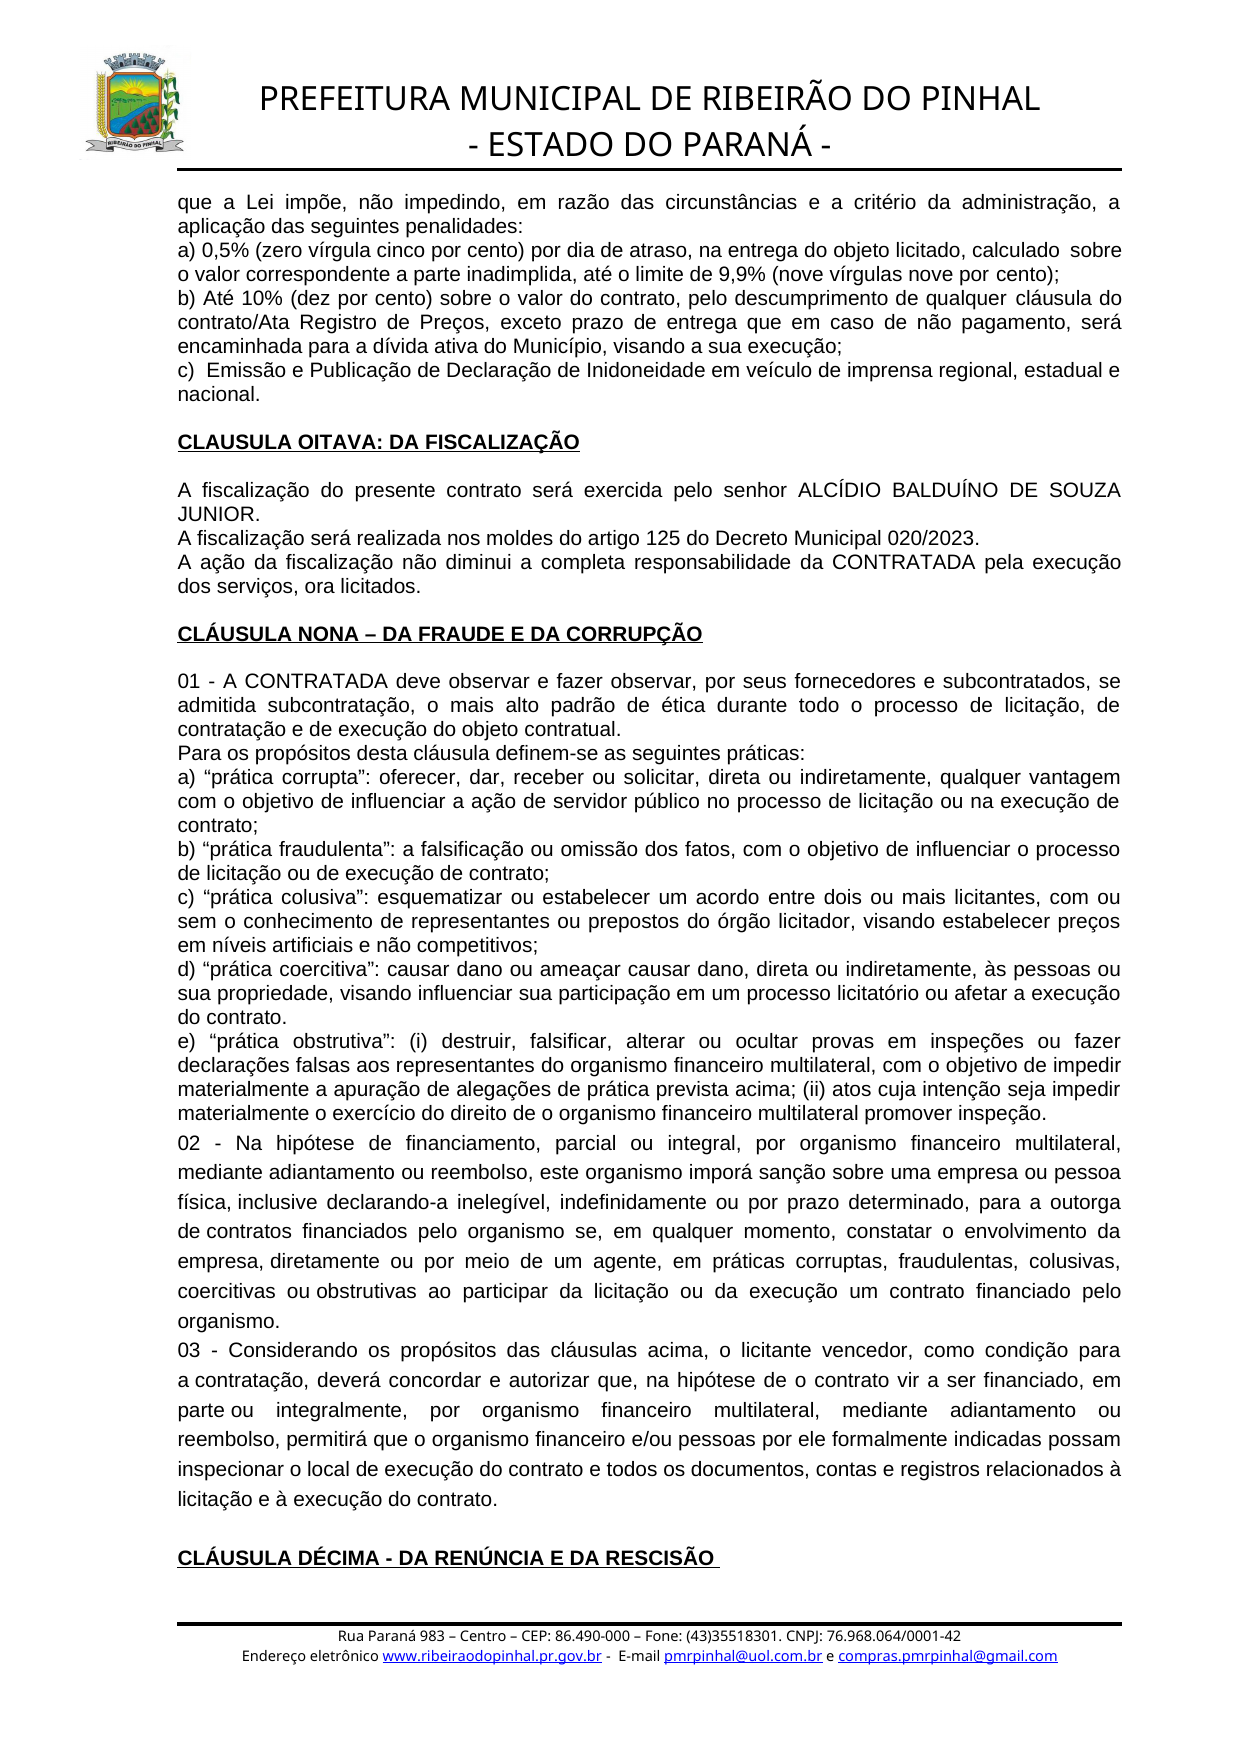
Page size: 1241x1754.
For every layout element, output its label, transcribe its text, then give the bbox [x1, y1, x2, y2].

text CLAUSULA OITAVA: DA FISCALIZAÇÃO [177, 430, 1122, 454]
text A fiscalização será realizada nos moldes do artigo 125 do Decreto Municipal 020/2023. [177, 526, 1122, 549]
text Para os propósitos desta cláusula definem-se as seguintes práticas: [177, 741, 1122, 765]
text c) “prática colusiva”: esquematizar ou estabelecer um acordo entre dois ou mais licitantes, com ou sem o conhecimento de representantes ou prepostos do órgão licitador, visando estabelecer preços em níveis artificiais e não competitivos; [177, 885, 1122, 957]
text b) “prática fraudulenta”: a falsificação ou omissão dos fatos, com o objetivo de influenciar o processo de licitação ou de execução de contrato; [177, 837, 1122, 885]
text A ação da fiscalização não diminui a completa responsabilidade da CONTRATADA pela execução dos serviços, ora licitados. [177, 549, 1122, 597]
text c) Emissão e Publicação de Declaração de Inidoneidade em veículo de imprensa regional, estadual e nacional. [177, 358, 1122, 406]
picture [79, 45, 192, 160]
text e) “prática obstrutiva”: (i) destruir, falsificar, alterar ou ocultar provas em inspeções ou fazer declarações falsas aos representantes do organismo financeiro multilateral, com o objetivo de impedir materialmente a apuração de alegações de prática prevista acima; (ii) atos cuja intenção seja impedir materialmente o exercício do direito de o organismo financeiro multilateral promover inspeção. [177, 1029, 1122, 1124]
text 01 - A CONTRATADA deve observar e fazer observar, por seus fornecedores e subcontratados, se admitida subcontratação, o mais alto padrão de ética durante todo o processo de licitação, de contratação e de execução do objeto contratual. [177, 669, 1122, 741]
text CLÁUSULA NONA – DA FRAUDE E DA CORRUPÇÃO [177, 621, 1122, 645]
text CLÁUSULA DÉCIMA - DA RENÚNCIA E DA RESCISÃO [177, 1540, 1122, 1570]
text d) “prática coercitiva”: causar dano ou ameaçar causar dano, direta ou indiretamente, às pessoas ou sua propriedade, visando influenciar sua participação em um processo licitatório ou afetar a execução do contrato. [177, 957, 1122, 1029]
text a) 0,5% (zero vírgula cinco por cento) por dia de atraso, na entrega do objeto licitado, calculado sobre o valor correspondente a parte inadimplida, até o limite de 9,9% (nove vírgulas nove por cento); [177, 238, 1122, 286]
text 03 - Considerando os propósitos das cláusulas acima, o licitante vencedor, como condição para a contratação, deverá concordar e autorizar que, na hipótese de o contrato vir a ser financiado, em parte ou integralmente, por organismo financeiro multilateral, mediante adiantamento ou reembolso, permitirá que o organismo financeiro e/ou pessoas por ele formalmente indicadas possam inspecionar o local de execução do contrato e todos os documentos, contas e registros relacionados à licitação e à execução do contrato. [177, 1332, 1122, 1511]
text b) Até 10% (dez por cento) sobre o valor do contrato, pelo descumprimento de qualquer cláusula do contrato/Ata Registro de Preços, exceto prazo de entrega que em caso de não pagamento, será encaminhada para a dívida ativa do Município, visando a sua execução; [177, 286, 1122, 358]
text A fiscalização do presente contrato será exercida pelo senhor ALCÍDIO BALDUÍNO DE SOUZA JUNIOR. [177, 478, 1122, 526]
text 02 - Na hipótese de financiamento, parcial ou integral, por organismo financeiro multilateral, mediante adiantamento ou reembolso, este organismo imporá sanção sobre uma empresa ou pessoa física, inclusive declarando-a inelegível, indefinidamente ou por prazo determinado, para a outorga de contratos financiados pelo organismo se, em qualquer momento, constatar o envolvimento da empresa, diretamente ou por meio de um agente, em práticas corruptas, fraudulentas, colusivas, coercitivas ou obstrutivas ao participar da licitação ou da execução um contrato financiado pelo organismo. [177, 1124, 1122, 1332]
text a) “prática corrupta”: oferecer, dar, receber ou solicitar, direta ou indiretamente, qualquer vantagem com o objetivo de influenciar a ação de servidor público no processo de licitação ou na execução de contrato; [177, 765, 1122, 837]
